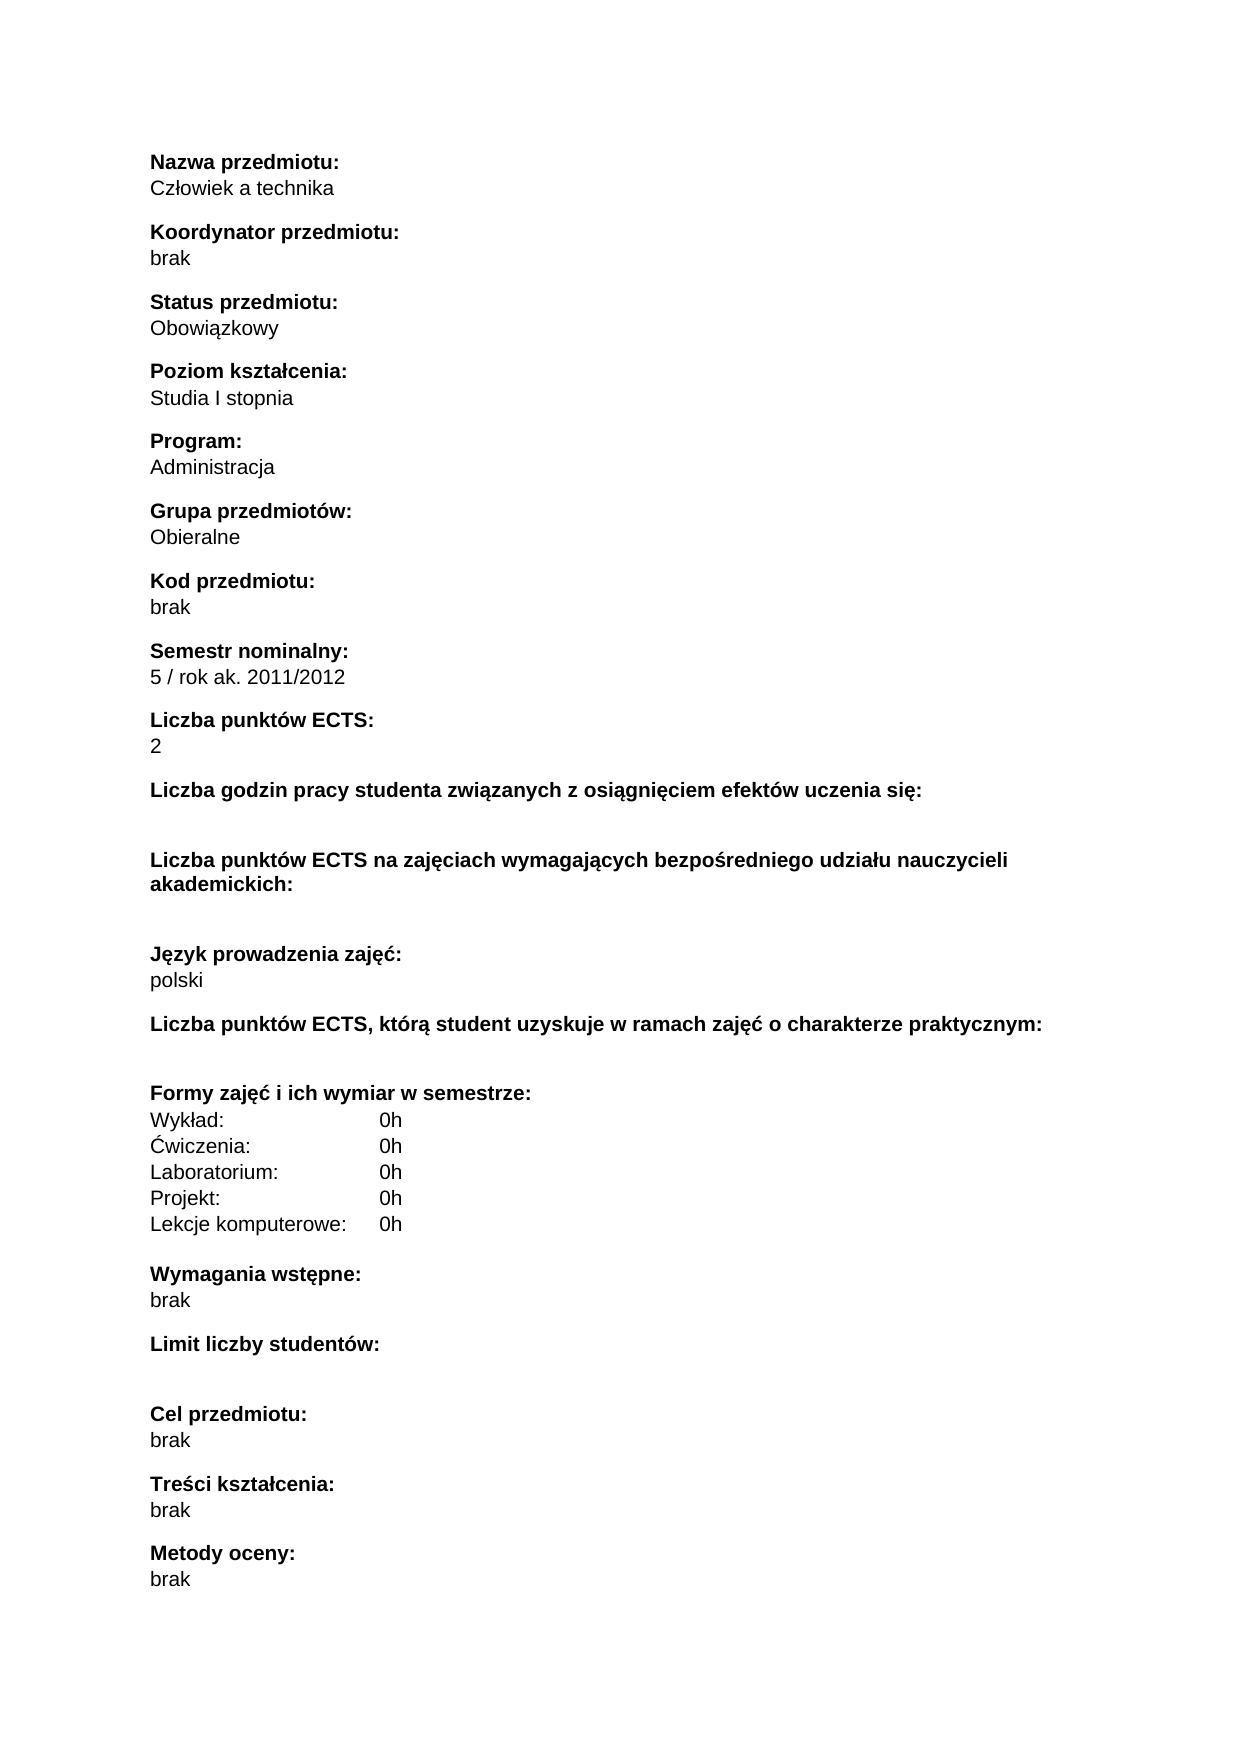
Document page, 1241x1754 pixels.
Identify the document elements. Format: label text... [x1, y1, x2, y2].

text Koordynator przedmiotu: [150, 220, 1090, 244]
text Liczba punktów ECTS na zajęciach wymagających bezpośredniego udziału nauczycieli akademickich: [150, 848, 1090, 896]
text Limit liczby studentów: [150, 1332, 1090, 1356]
table_cell 0h [369, 1132, 597, 1158]
text brak [150, 1428, 1090, 1452]
text polski [150, 968, 1090, 992]
text Kod przedmiotu: [150, 569, 1090, 593]
table_header 0h [369, 1108, 597, 1132]
text 2 [150, 734, 1090, 758]
text Formy zajęć i ich wymiar w semestrze: [150, 1081, 1090, 1105]
text Poziom kształcenia: [150, 359, 1090, 383]
table_cell 0h [369, 1158, 597, 1184]
text Nazwa przedmiotu: [150, 150, 1090, 174]
text Język prowadzenia zajęć: [150, 942, 1090, 966]
table_cell Projekt: [140, 1186, 367, 1210]
text Liczba godzin pracy studenta związanych z osiągnięciem efektów uczenia się: [150, 778, 1090, 802]
text 5 / rok ak. 2011/2012 [150, 664, 1090, 688]
text brak [150, 1567, 1090, 1591]
text Cel przedmiotu: [150, 1402, 1090, 1426]
text Liczba punktów ECTS: [150, 708, 1090, 732]
text Wymagania wstępne: [150, 1262, 1090, 1286]
text Studia I stopnia [150, 385, 1090, 409]
text Obowiązkowy [150, 316, 1090, 339]
table_cell Lekcje komputerowe: [140, 1212, 367, 1236]
text Semestr nominalny: [150, 638, 1090, 662]
text brak [150, 1497, 1090, 1521]
table_cell 0h [369, 1184, 597, 1210]
table_cell Laboratorium: [140, 1160, 367, 1184]
text brak [150, 1288, 1090, 1312]
text Obieralne [150, 525, 1090, 549]
table_header Wykład: [140, 1108, 367, 1132]
text Program: [150, 429, 1090, 453]
table_cell 0h [369, 1210, 597, 1236]
text Liczba punktów ECTS, którą student uzyskuje w ramach zajęć o charakterze praktycznym: [150, 1011, 1090, 1035]
text brak [150, 595, 1090, 619]
text Grupa przedmiotów: [150, 499, 1090, 523]
text Administracja [150, 455, 1090, 479]
table_cell Ćwiczenia: [140, 1134, 367, 1158]
text Człowiek a technika [150, 176, 1090, 200]
text Treści kształcenia: [150, 1471, 1090, 1495]
text brak [150, 246, 1090, 270]
text Status przedmiotu: [150, 289, 1090, 313]
text Metody oceny: [150, 1541, 1090, 1565]
